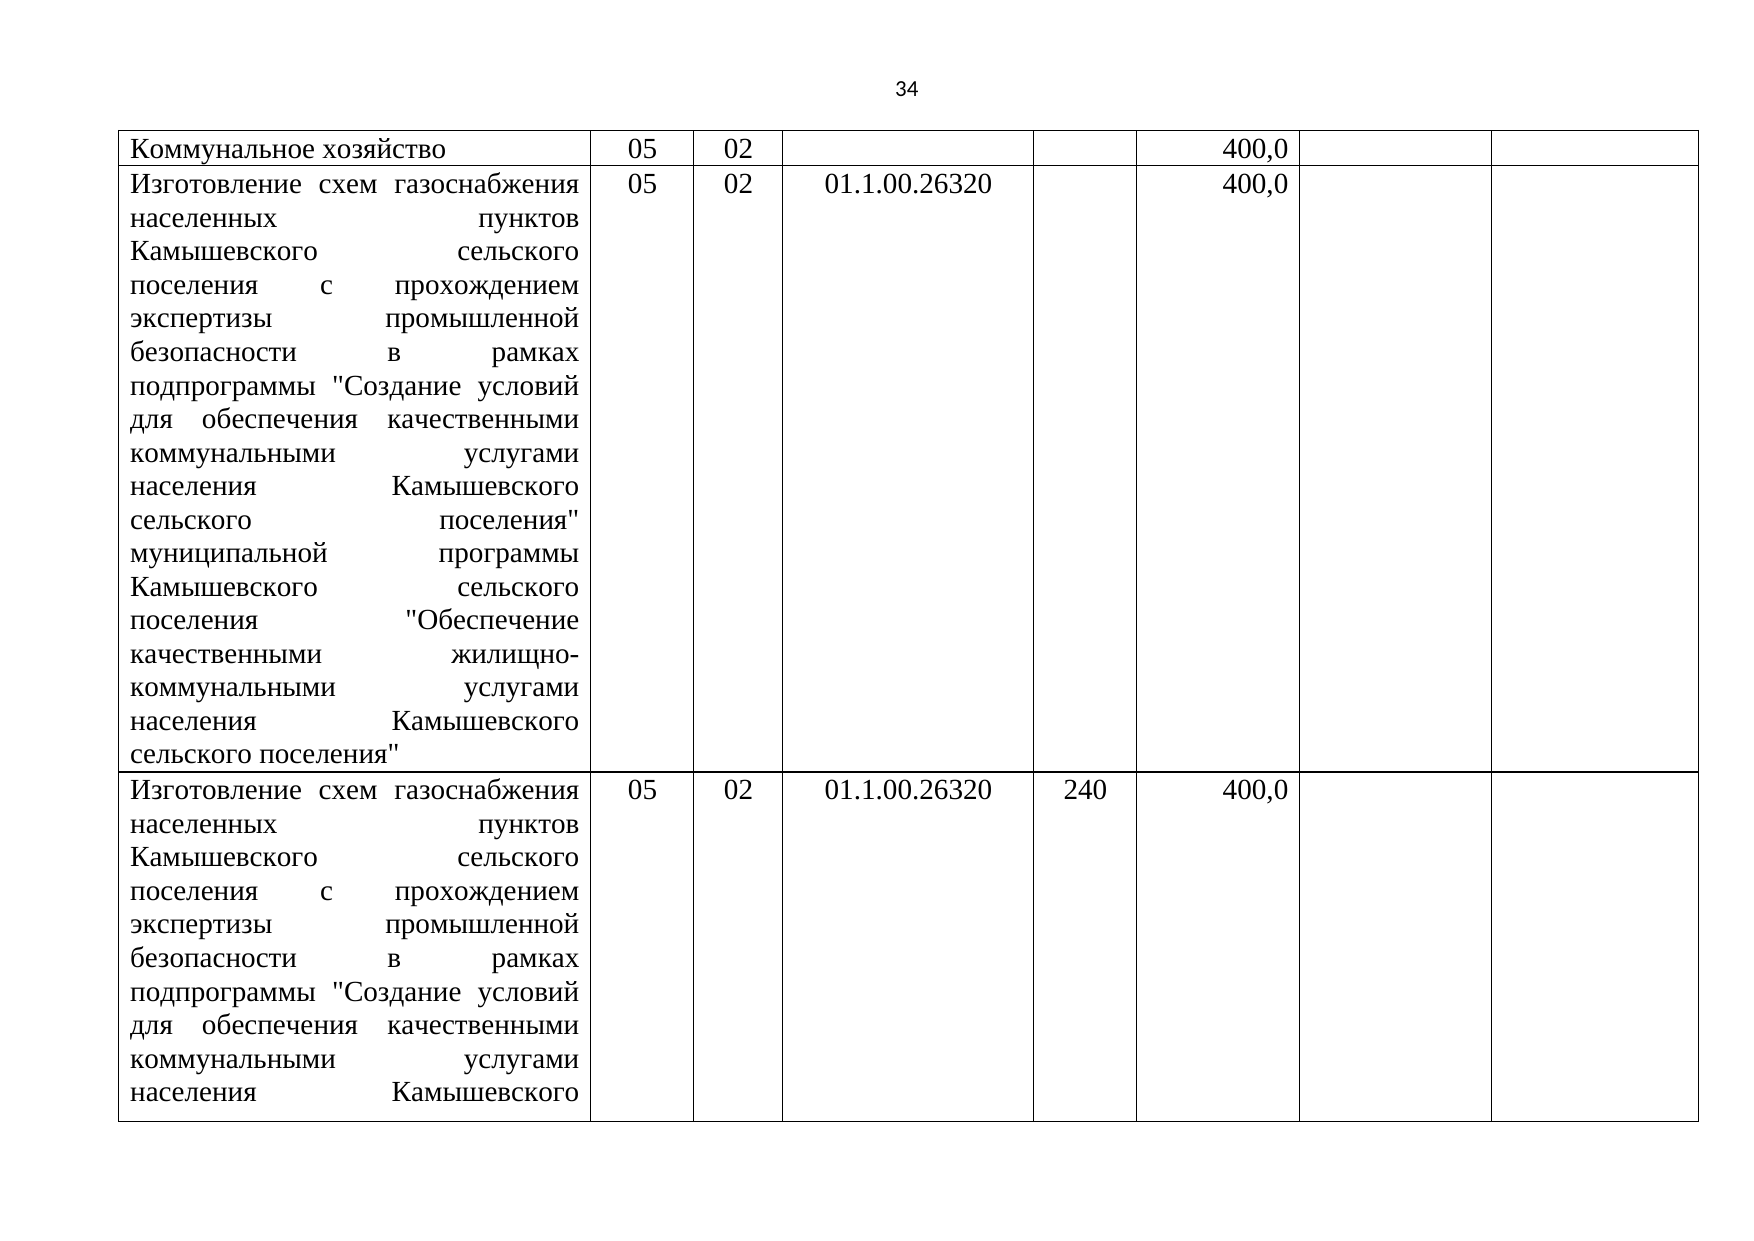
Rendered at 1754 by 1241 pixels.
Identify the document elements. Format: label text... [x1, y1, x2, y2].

table_cell [1492, 773, 1698, 1121]
table_cell 400,0 [1137, 166, 1299, 771]
table_cell [1300, 166, 1491, 771]
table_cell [119, 773, 590, 1121]
table_cell 05 [591, 131, 693, 165]
table_cell 240 [1034, 773, 1136, 1121]
table_cell 02 [694, 131, 782, 165]
table_cell [1300, 773, 1491, 1121]
table_cell [1300, 131, 1491, 165]
table_cell 400,0 [1137, 131, 1299, 165]
table_cell [1492, 166, 1698, 771]
table_cell 05 [591, 166, 693, 771]
table_cell [1492, 131, 1698, 165]
table_cell [1034, 131, 1136, 165]
table_cell 02 [694, 166, 782, 771]
table_cell [1034, 166, 1136, 771]
table_cell 01.1.00.26320 [783, 773, 1033, 1121]
table_cell Коммунальное хозяйство [119, 131, 590, 165]
table_cell 400,0 [1137, 773, 1299, 1121]
table_cell 05 [591, 773, 693, 1121]
table_cell 02 [694, 773, 782, 1121]
table_cell [783, 131, 1033, 165]
table_cell 01.1.00.26320 [783, 166, 1033, 771]
table_cell Изготовление схем газоснабжения населенных пунктов Камышевского сельского поселения с прохождением экспертизы промышленной безопасности в рамках подпрограммы "Создание условий для обеспечения качественными коммунальными услугами населения Камышевского сельского поселения" муниципальной программы Камышевского сельского поселения "Обеспечение качественными жилищно-коммунальными услугами населения Камышевского сельского поселения" [119, 166, 590, 771]
